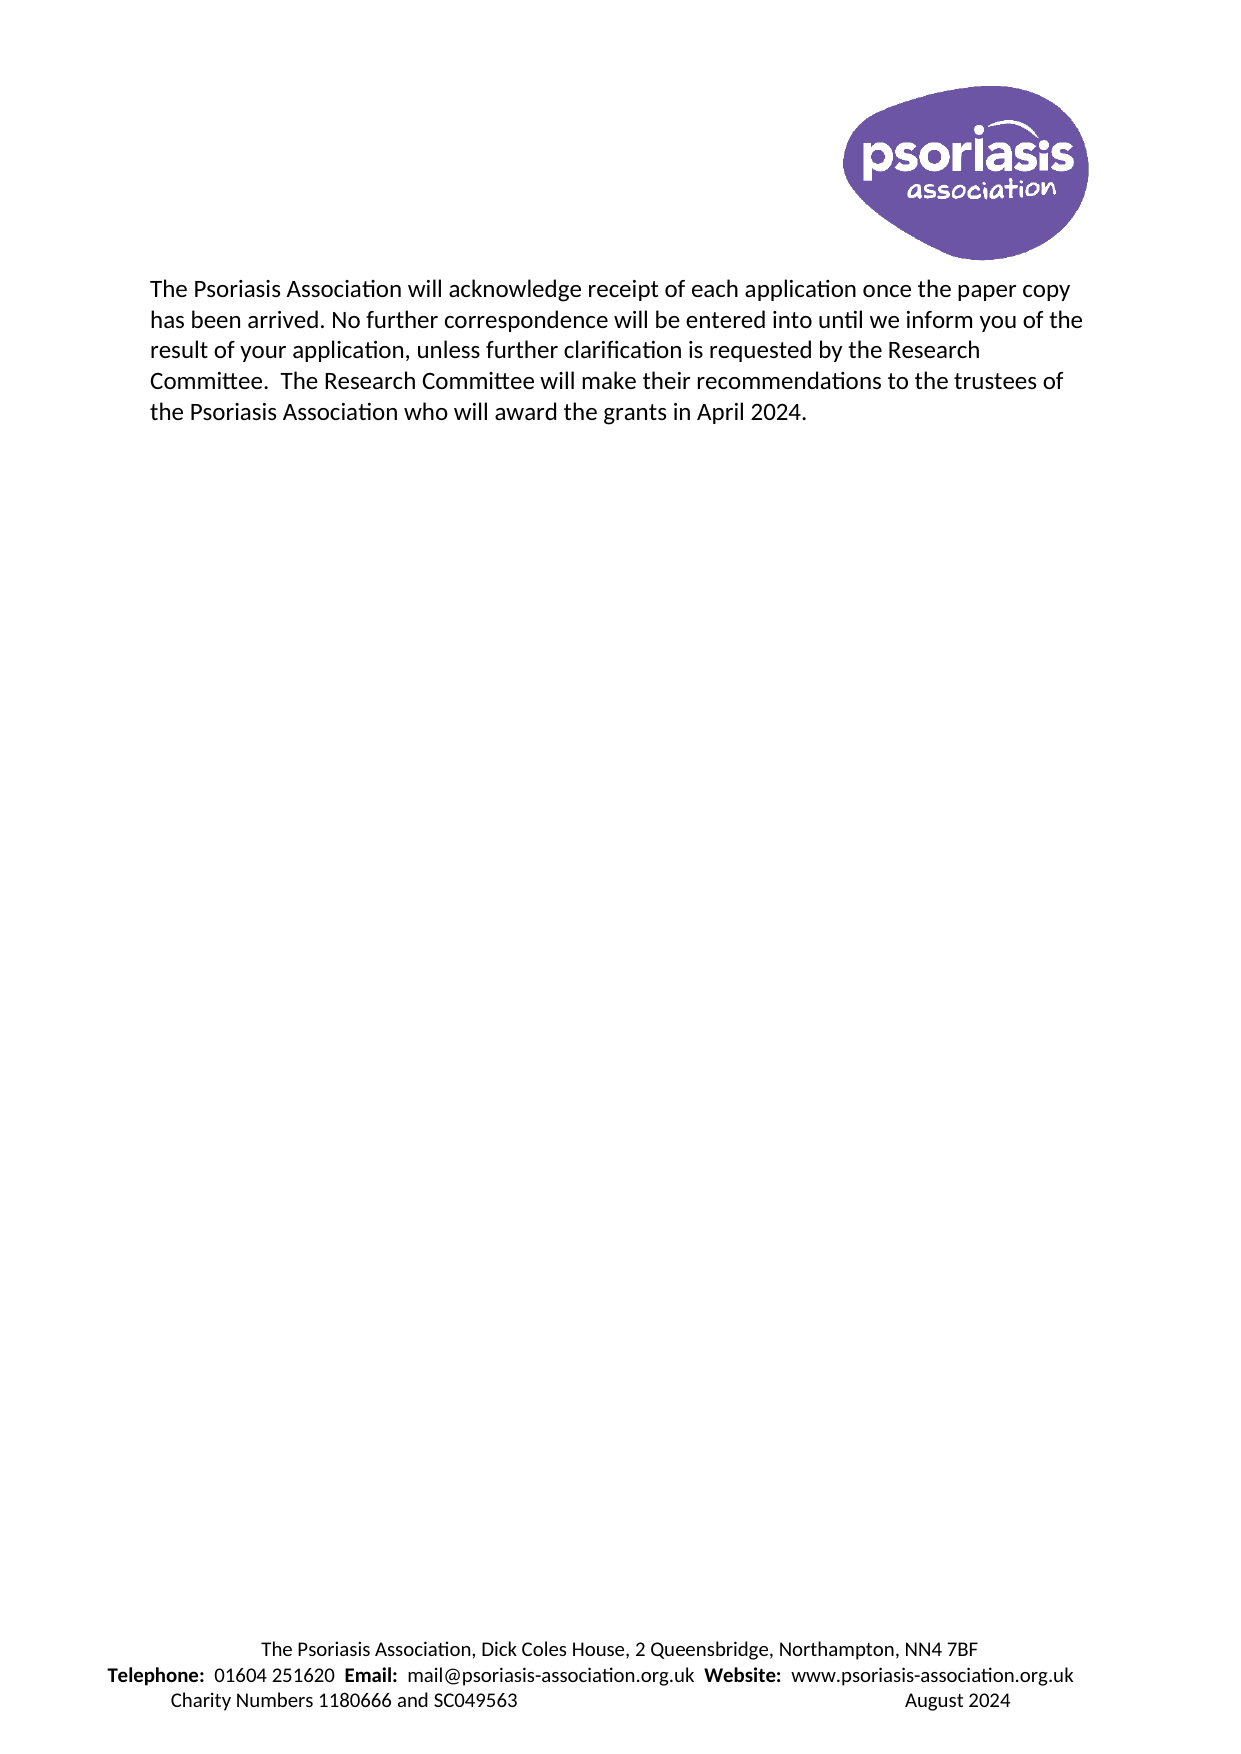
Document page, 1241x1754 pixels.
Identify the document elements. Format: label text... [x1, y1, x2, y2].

picture [840, 73, 1091, 274]
text The Psoriasis Association will acknowledge receipt of each application once the paper copy has been arrived. No further correspondence will be entered into until we inform you of the result of your application, unless further clarification is requested by the Research Committee. The Research Committee will make their recommendations to the trustees of the Psoriasis Association who will award the grants in April 2024. [150, 274, 1090, 426]
